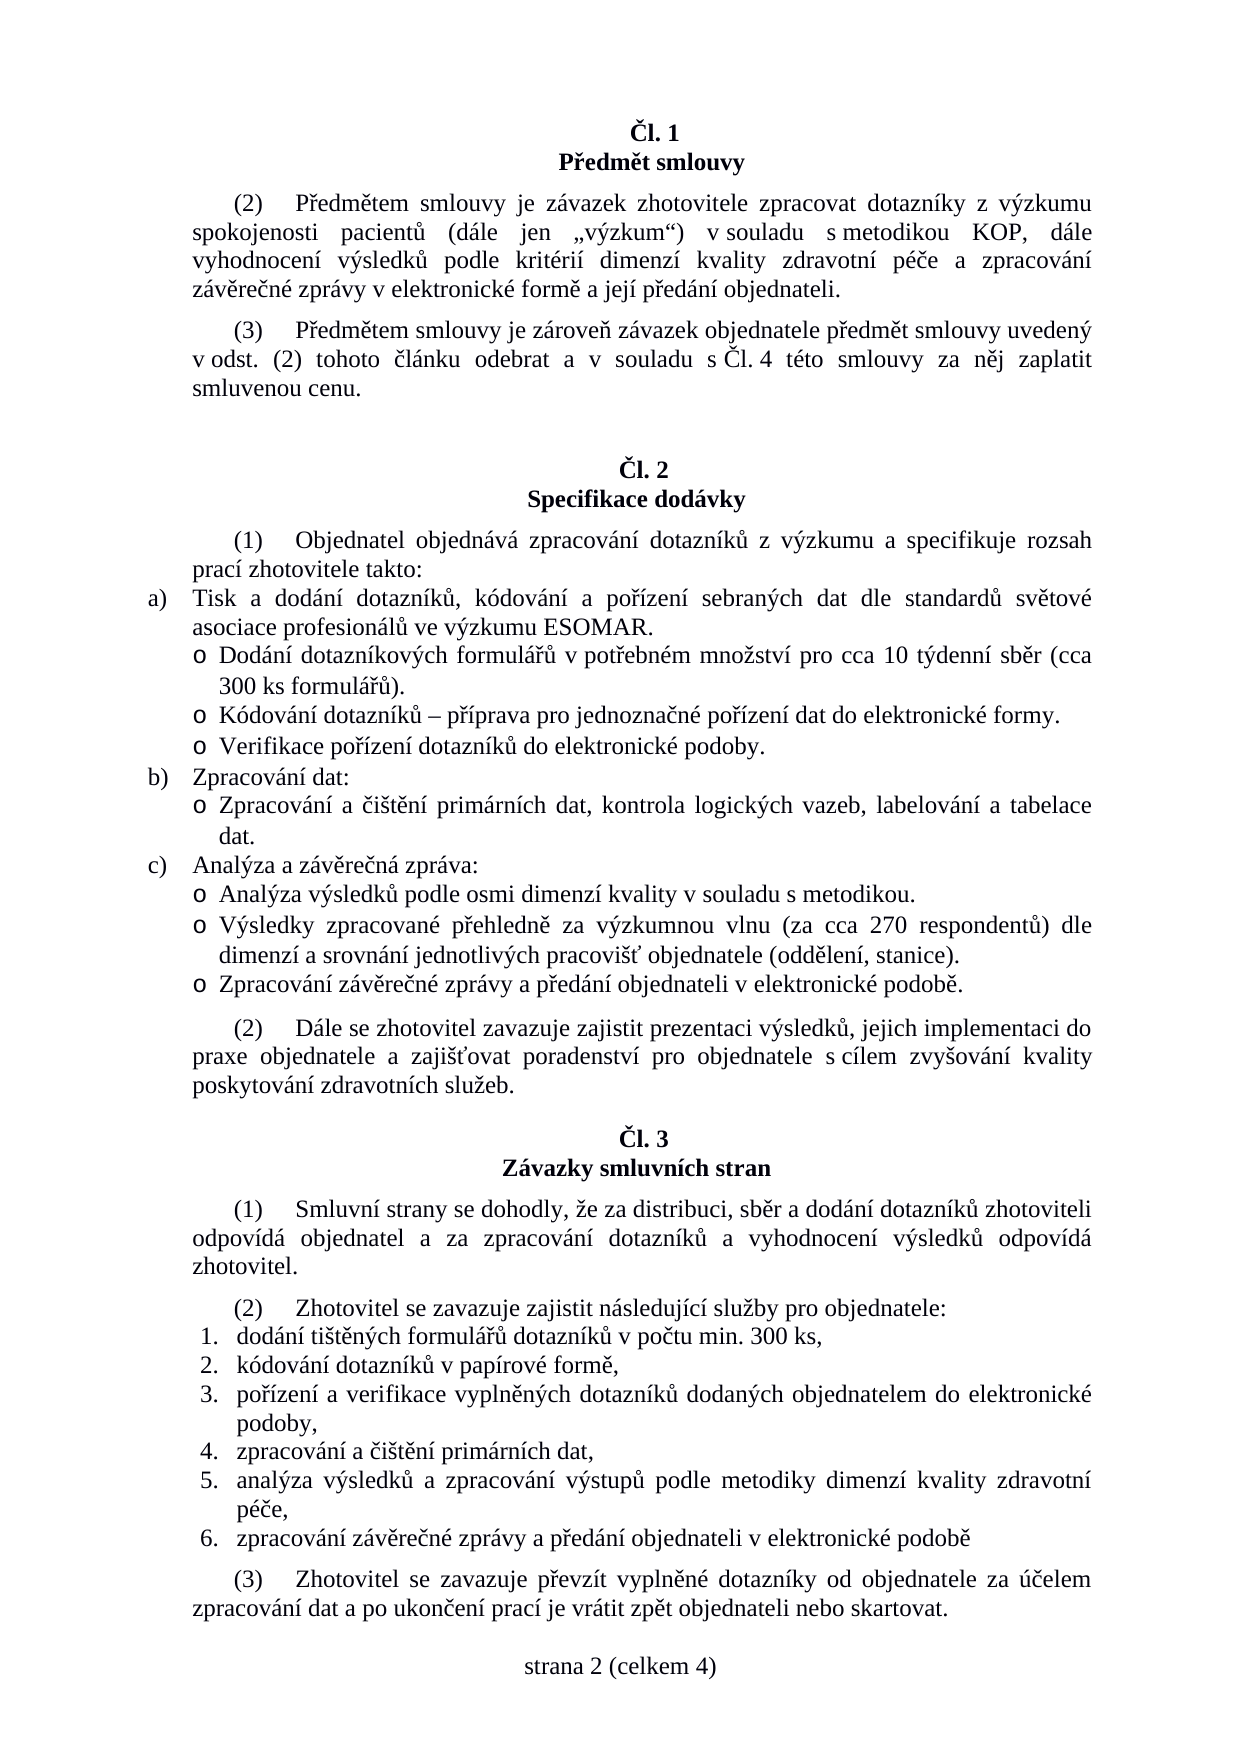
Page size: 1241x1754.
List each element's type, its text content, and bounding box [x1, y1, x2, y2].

list Předmět smlouvy [223, 118, 1081, 176]
list dodání tištěných formulářů dotazníků v počtu min. 300 ks, [218, 1321, 1092, 1350]
list Předmětem smlouvy je závazek zhotovitele zpracovat dotazníky z výzkumu spokojenosti pacientů (dále jen „výzkum“) v souladu s metodikou KOP, dále vyhodnocení výsledků podle kritérií dimenzí kvality zdravotní péče a zpracování závěrečné zprávy v elektronické formě a její předání objednateli. [192, 188, 1092, 303]
list Tisk a dodání dotazníků, kódování a pořízení sebraných dat dle standardů světové asociace profesionálů ve výzkumu ESOMAR. [148, 583, 1092, 641]
list zpracování závěrečné zprávy a předání objednateli v elektronické podobě [218, 1523, 1092, 1551]
list Zpracování dat: [148, 762, 1092, 791]
list Analýza a závěrečná zpráva: [148, 850, 1092, 879]
list analýza výsledků a zpracování výstupů podle metodiky dimenzí kvality zdravotní péče, [218, 1465, 1092, 1523]
list pořízení a verifikace vyplněných dotazníků dodaných objednatelem do elektronické podoby, [218, 1379, 1092, 1436]
list Zpracování a čištění primárních dat, kontrola logických vazeb, labelování a tabelace dat. [192, 791, 1092, 850]
list Zhotovitel se zavazuje převzít vyplněné dotazníky od objednatele za účelem zpracování dat a po ukončení prací je vrátit zpět objednateli nebo skartovat. [192, 1564, 1092, 1621]
list Analýza výsledků podle osmi dimenzí kvality v souladu s metodikou. [192, 879, 1092, 910]
list Specifikace dodávky [192, 456, 1081, 513]
list Dodání dotazníkových formulářů v potřebném množství pro cca 10 týdenní sběr (cca 300 ks formulářů). [192, 641, 1092, 700]
list Výsledky zpracované přehledně za výzkumnou vlnu (za cca 270 respondentů) dle dimenzí a srovnání jednotlivých pracovišť objednatele (oddělení, stanice). [192, 910, 1092, 969]
list Předmětem smlouvy je zároveň závazek objednatele předmět smlouvy uvedený v odst. (2) tohoto článku odebrat a v souladu s Čl. 4 této smlouvy za něj zaplatit smluvenou cenu. [192, 316, 1092, 402]
list Dále se zhotovitel zavazuje zajistit prezentaci výsledků, jejich implementaci do praxe objednatele a zajišťovat poradenství pro objednatele s cílem zvyšování kvality poskytování zdravotních služeb. [192, 1013, 1092, 1099]
list Kódování dotazníků – příprava pro jednoznačné pořízení dat do elektronické formy. [192, 700, 1092, 731]
list Verifikace pořízení dotazníků do elektronické podoby. [192, 731, 1092, 762]
list zpracování a čištění primárních dat, [218, 1436, 1092, 1465]
list kódování dotazníků v papírové formě, [218, 1350, 1092, 1379]
list Závazky smluvních stran [192, 1124, 1081, 1181]
list Zpracování závěrečné zprávy a předání objednateli v elektronické podobě. [192, 969, 1092, 1000]
list Zhotovitel se zavazuje zajistit následující služby pro objednatele: [192, 1293, 1092, 1321]
list Objednatel objednává zpracování dotazníků z výzkumu a specifikuje rozsah prací zhotovitele takto: [192, 526, 1092, 583]
list Smluvní strany se dohodly, že za distribuci, sběr a dodání dotazníků zhotoviteli odpovídá objednatel a za zpracování dotazníků a vyhodnocení výsledků odpovídá zhotovitel. [192, 1194, 1092, 1280]
